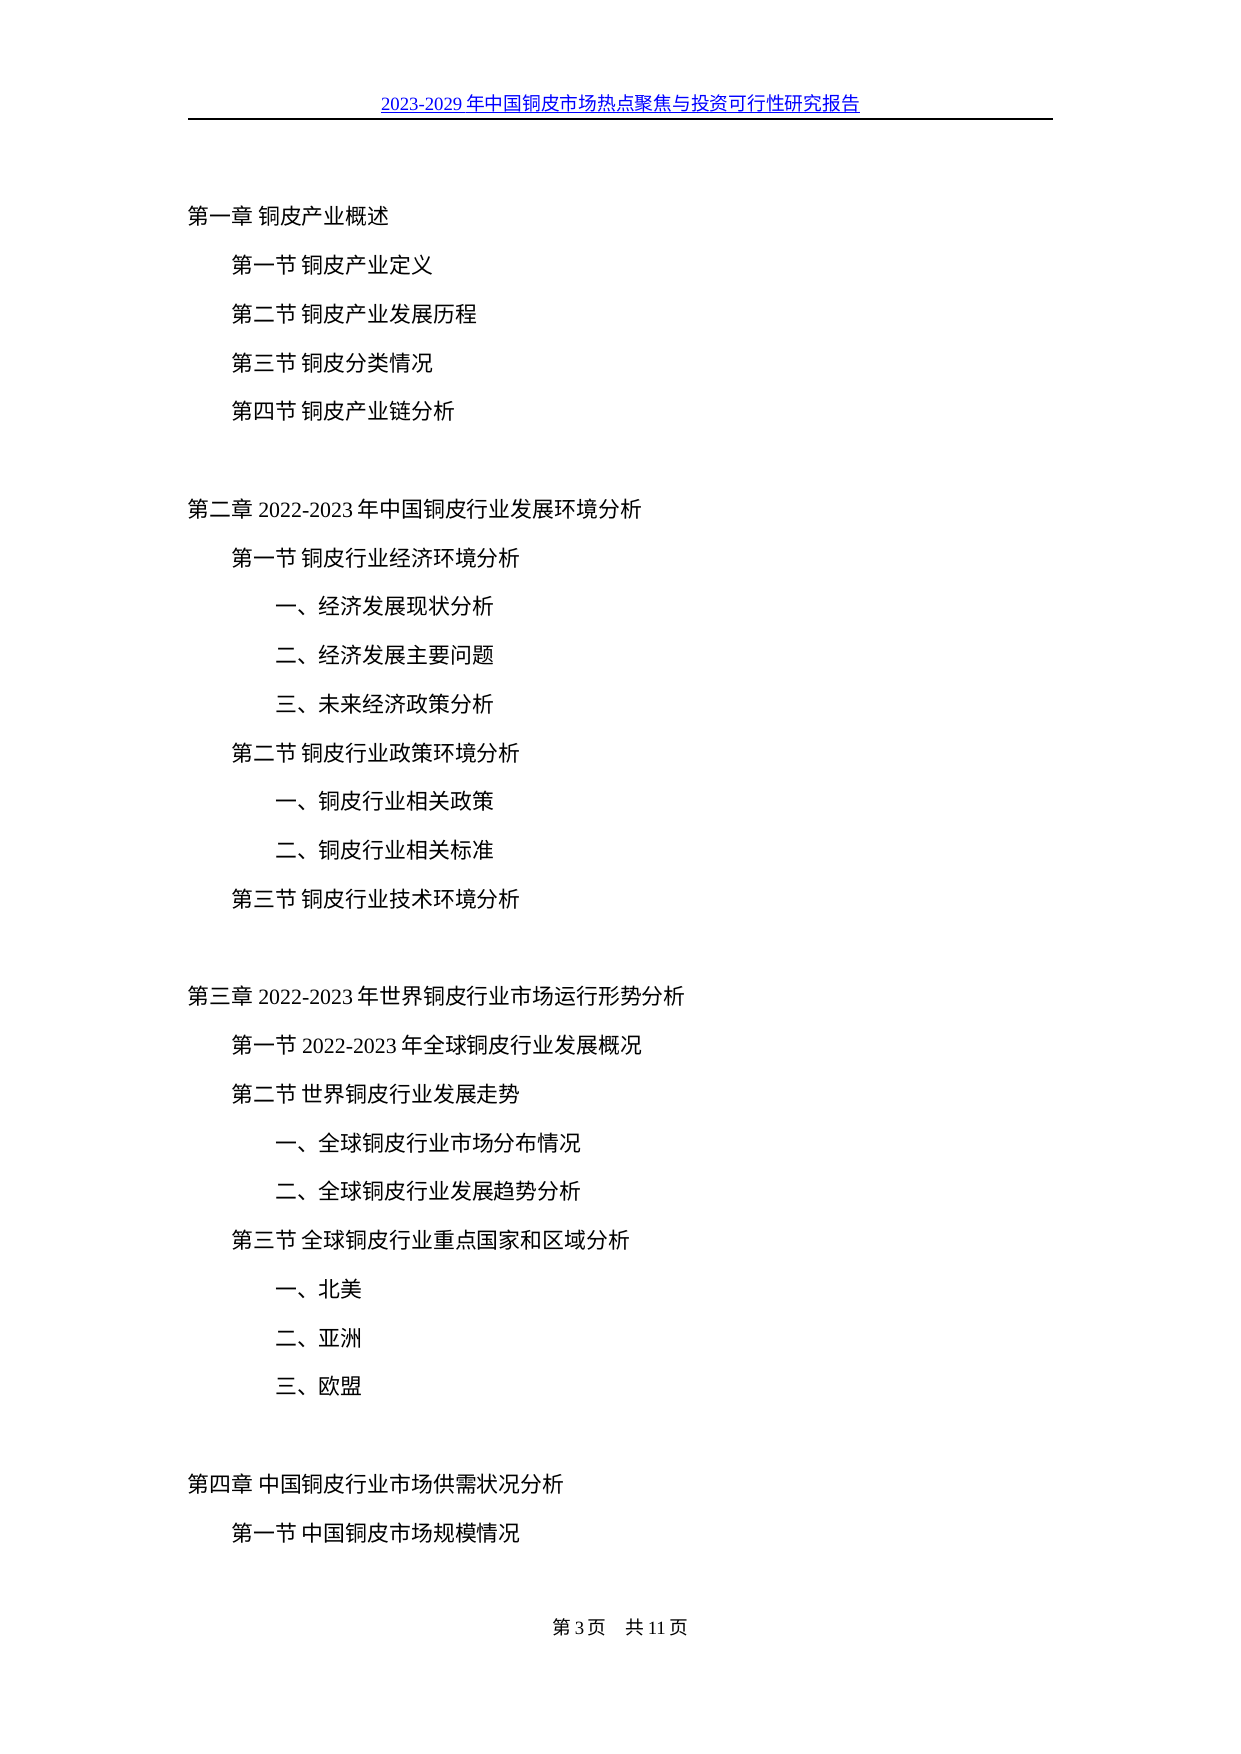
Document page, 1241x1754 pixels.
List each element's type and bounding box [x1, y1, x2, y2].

text [187, 150, 1053, 1548]
